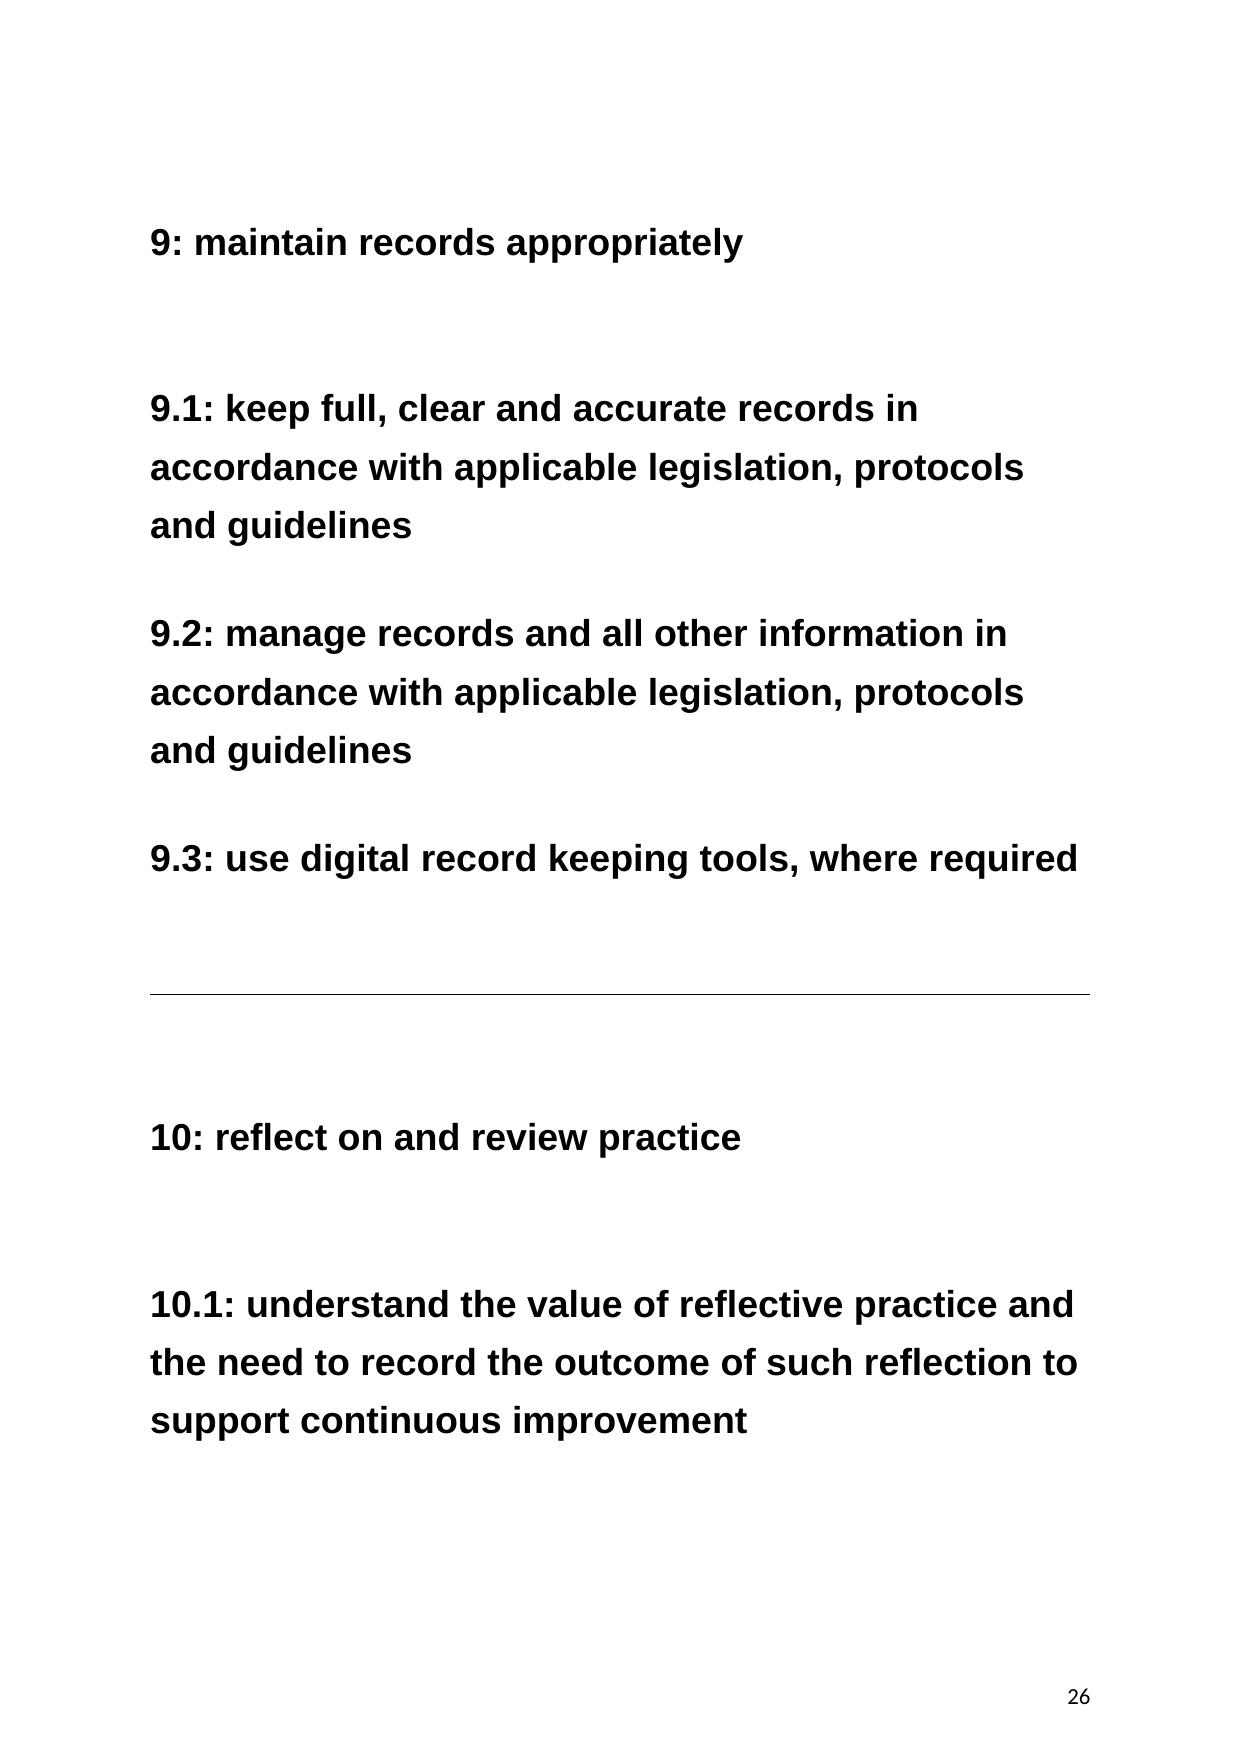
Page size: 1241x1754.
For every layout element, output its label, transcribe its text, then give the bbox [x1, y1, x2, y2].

text 9: maintain records appropriately [150, 150, 1090, 325]
text 10: reflect on and review practice [150, 1045, 1090, 1220]
text 9.3: use digital record keeping tools, where required [150, 825, 1090, 883]
text 9.1: keep full, clear and accurate records in accordance with applicable legislation, protocols and guidelines [150, 375, 1090, 550]
text 9.2: manage records and all other information in accordance with applicable legislation, protocols and guidelines [150, 600, 1090, 775]
text 10.1: understand the value of reflective practice and the need to record the outcome of such reflection to support continuous improvement [150, 1270, 1090, 1445]
